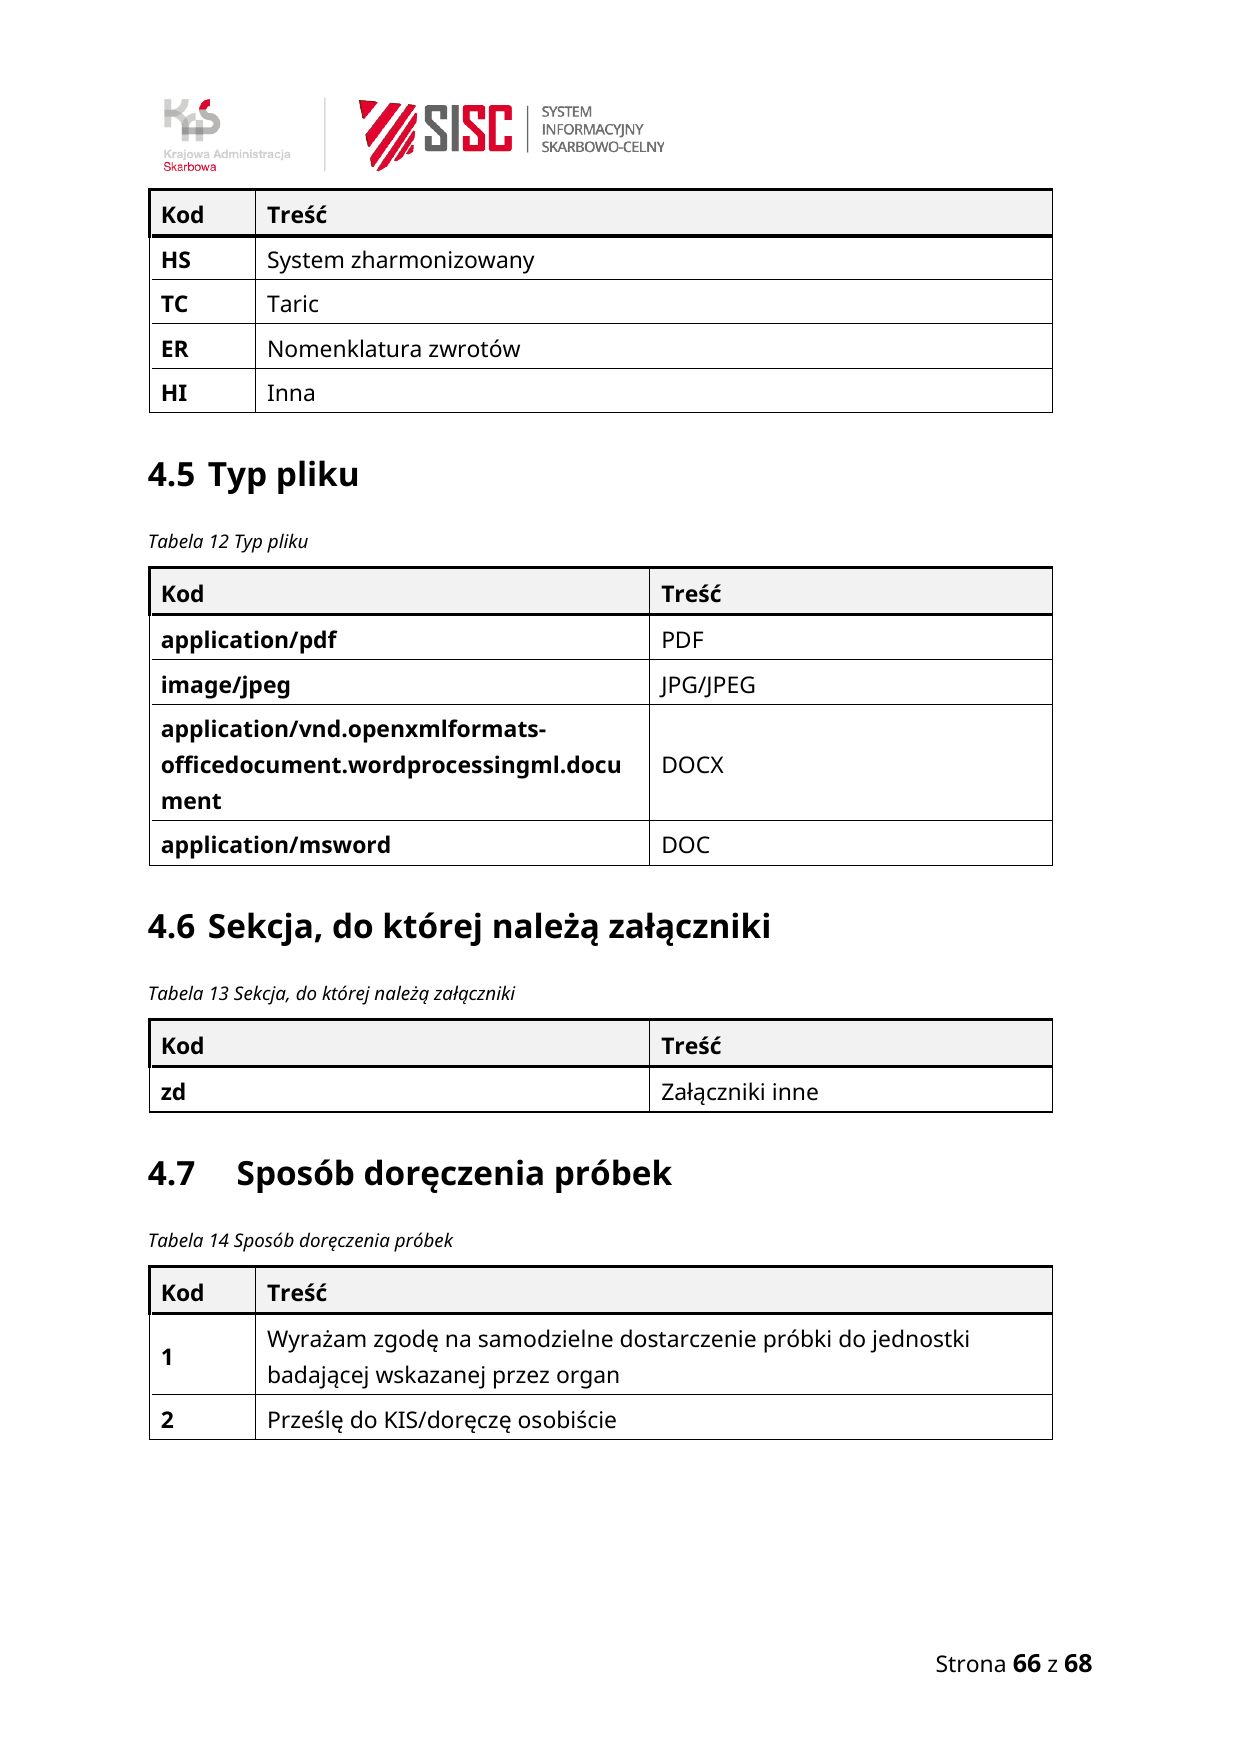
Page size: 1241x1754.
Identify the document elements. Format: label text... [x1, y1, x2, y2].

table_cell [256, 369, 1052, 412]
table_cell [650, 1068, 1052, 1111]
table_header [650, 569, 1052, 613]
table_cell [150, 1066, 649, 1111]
text Tabela 12 Typ pliku [148, 528, 1092, 553]
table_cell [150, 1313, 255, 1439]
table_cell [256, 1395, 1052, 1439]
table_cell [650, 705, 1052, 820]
picture [147, 82, 665, 188]
subtitle Sekcja, do której należą załączniki [148, 903, 1092, 948]
subtitle Typ pliku [148, 451, 1092, 496]
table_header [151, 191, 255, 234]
text Tabela 13 Sekcja, do której należą załączniki [148, 980, 1092, 1006]
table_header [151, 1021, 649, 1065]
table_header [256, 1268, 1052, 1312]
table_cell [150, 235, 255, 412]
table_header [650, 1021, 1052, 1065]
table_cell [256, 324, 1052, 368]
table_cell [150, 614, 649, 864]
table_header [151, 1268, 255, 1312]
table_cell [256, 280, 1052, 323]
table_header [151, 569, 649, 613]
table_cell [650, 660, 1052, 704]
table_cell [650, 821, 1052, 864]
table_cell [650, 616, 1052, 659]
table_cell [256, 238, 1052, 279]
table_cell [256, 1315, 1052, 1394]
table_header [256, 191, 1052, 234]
text Tabela 14 Sposób doręczenia próbek [148, 1227, 1092, 1253]
subtitle Sposób doręczenia próbek [148, 1150, 1092, 1195]
